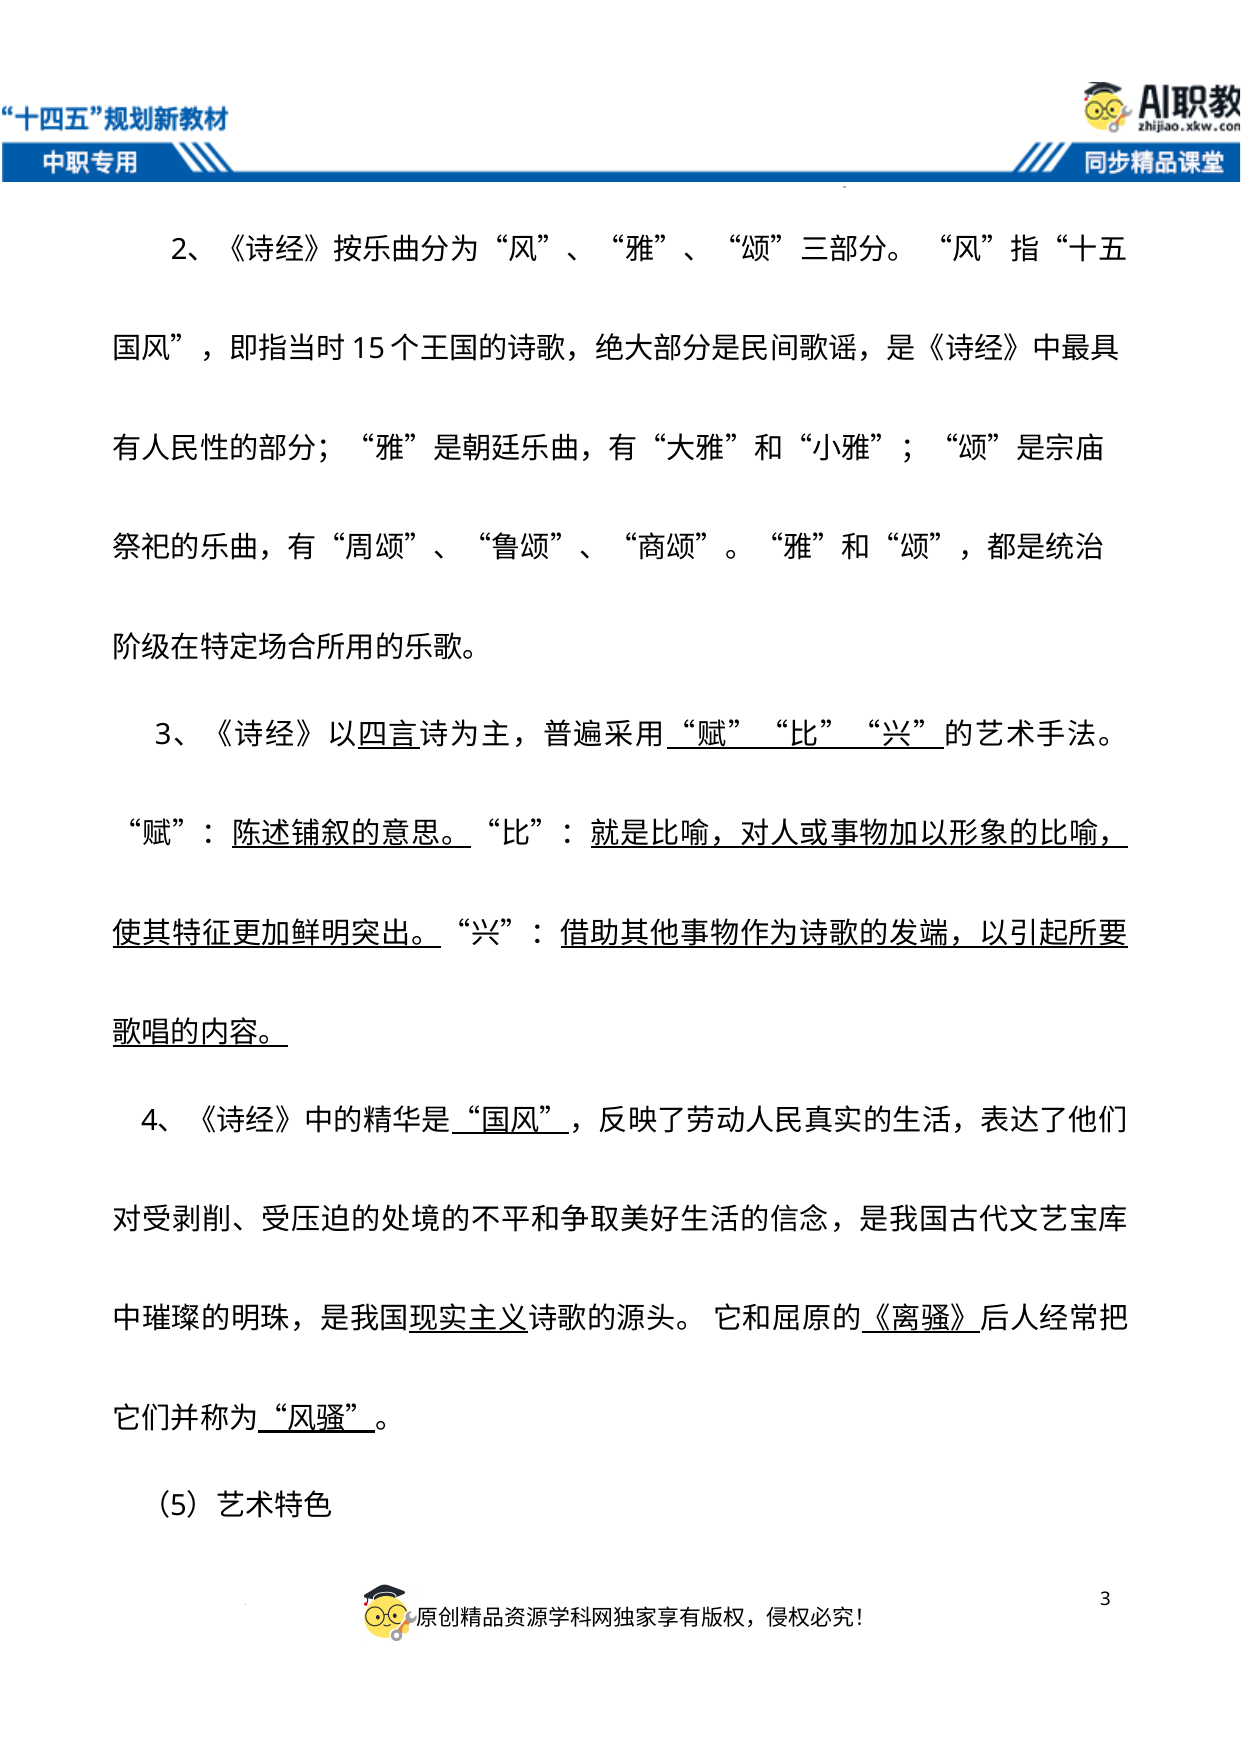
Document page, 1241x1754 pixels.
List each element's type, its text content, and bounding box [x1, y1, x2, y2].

text 3、《诗经》以四言诗为主，普遍采用“赋”“比”“兴”的艺术手法。“赋”：陈述铺叙的意思。“比”：就是比喻，对人或事物加以形象的比喻，使其特征更加鲜明突出。“兴”：借助其他事物作为诗歌的发端，以引起所要歌唱的内容。 [112, 699, 1128, 1063]
text 4、《诗经》中的精华是“国风”，反映了劳动人民真实的生活，表达了他们对受剥削、受压迫的处境的不平和争取美好生活的信念，是我国古代文艺宝库中璀璨的明珠，是我国现实主义诗歌的源头。 它和屈原的《离骚》后人经常把它们并称为“风骚”。 [112, 1084, 1128, 1448]
picture [2, 82, 1241, 182]
picture [364, 1584, 417, 1642]
text 2、《诗经》按乐曲分为“风”、“雅”、“颂”三部分。 “风”指“十五国风”，即指当时15个王国的诗歌，绝大部分是民间歌谣，是《诗经》中最具有人民性的部分；“雅”是朝廷乐曲，有“大雅”和“小雅”；“颂”是宗庙祭祀的乐曲，有“周颂”、“鲁颂”、“商颂”。“雅”和“颂”，都是统治阶级在特定场合所用的乐歌。 [112, 214, 1128, 677]
text （5）艺术特色 [112, 1470, 1128, 1536]
